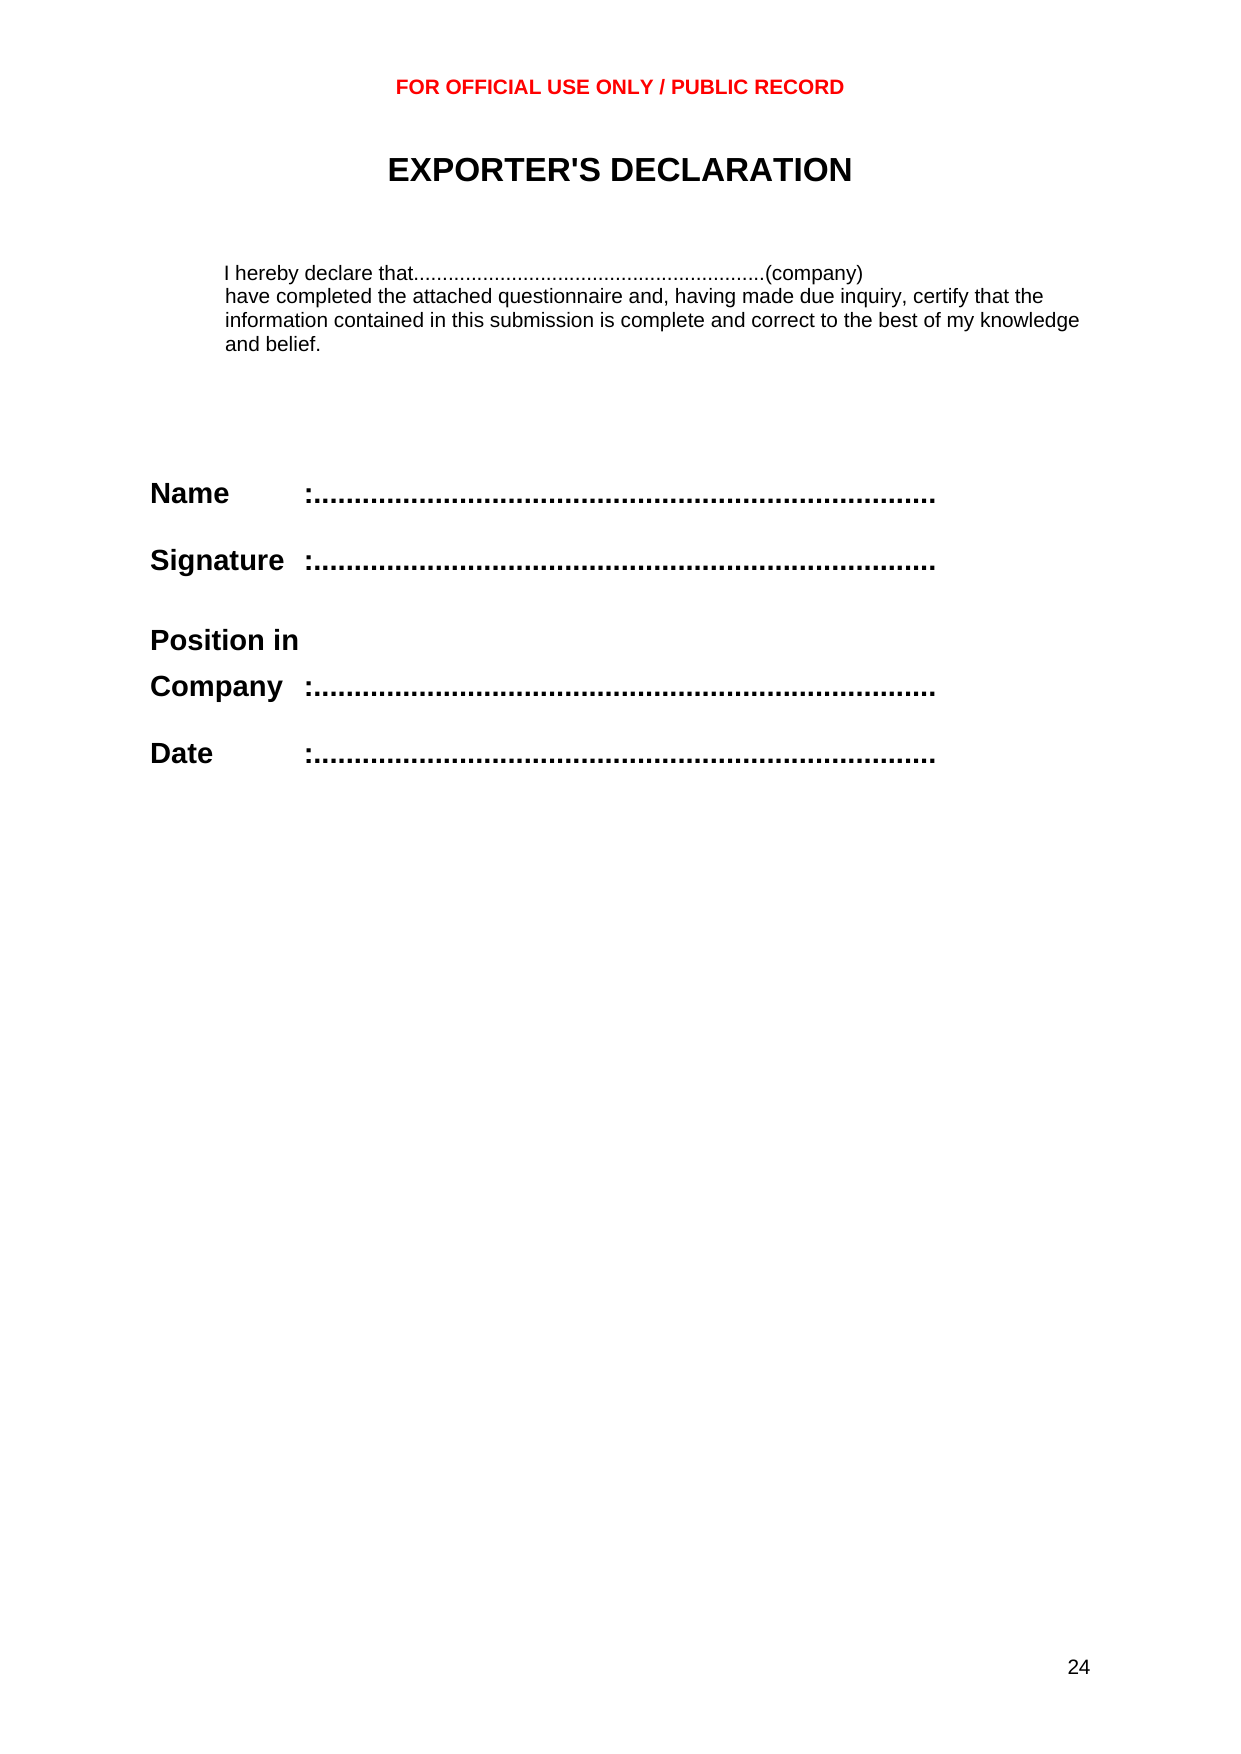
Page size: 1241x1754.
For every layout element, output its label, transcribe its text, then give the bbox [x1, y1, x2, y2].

text Name :............................................................................. [150, 476, 1090, 509]
subtitle Exporter's declaration [150, 150, 1090, 188]
text Signature :............................................................................. [150, 543, 1090, 577]
text have completed the attached questionnaire and, having made due inquiry, certify that the information contained in this submission is complete and correct to the best of my knowledge and belief. [225, 284, 1090, 356]
text I hereby declare that.............................................................(company) [223, 260, 1090, 284]
text Position in [150, 623, 1090, 656]
text Date :............................................................................. [150, 736, 1090, 769]
text Company :............................................................................. [150, 669, 1090, 702]
